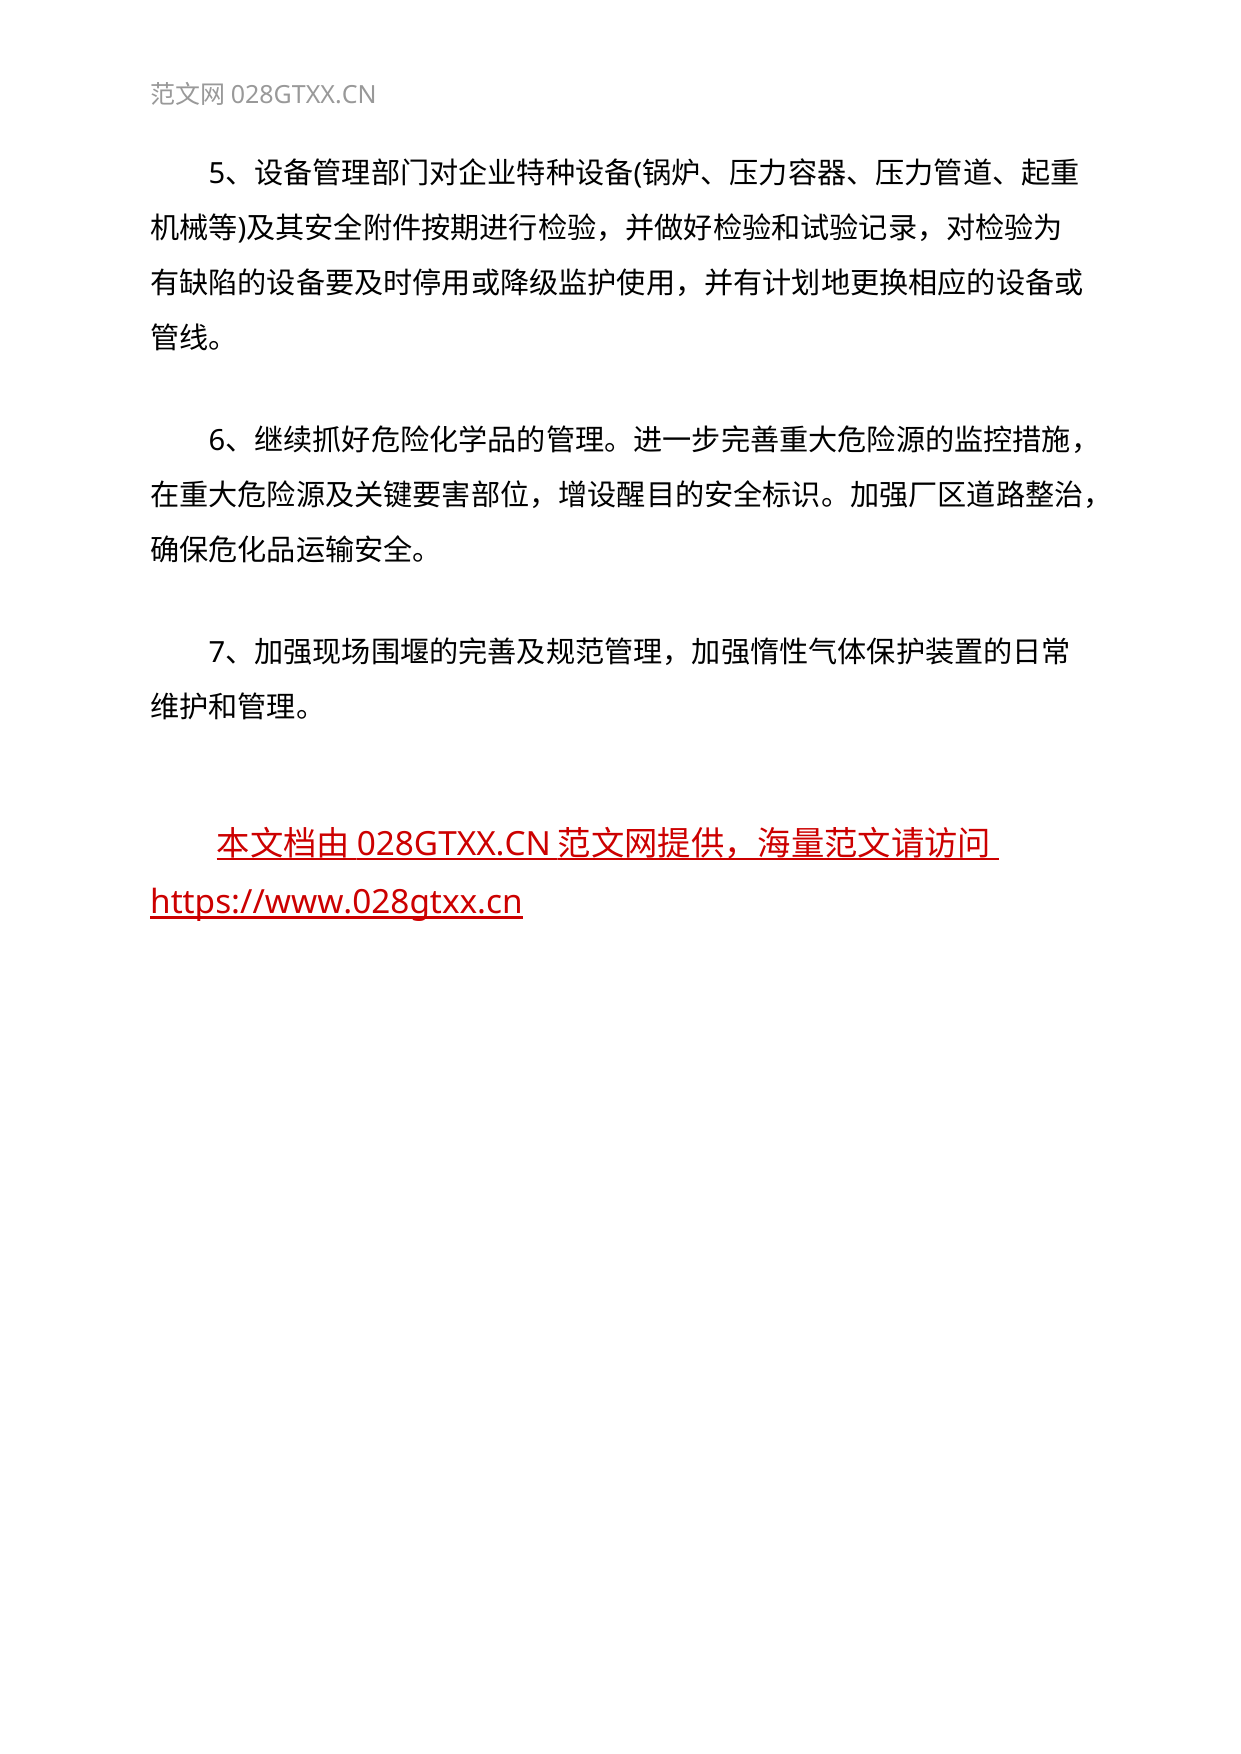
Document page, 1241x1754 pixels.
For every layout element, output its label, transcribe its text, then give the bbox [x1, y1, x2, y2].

text 5、设备管理部门对企业特种设备(锅炉、压力容器、压力管道、起重机械等)及其安全附件按期进行检验，并做好检验和试验记录，对检验为有缺陷的设备要及时停用或降级监护使用，并有计划地更换相应的设备或管线。 [150, 150, 1090, 357]
text 7、加强现场围堰的完善及规范管理，加强惰性气体保护装置的日常维护和管理。 [150, 628, 1090, 726]
text 本文档由028GTXX.CN范文网提供，海量范文请访问 https://www.028gtxx.cn [150, 816, 1090, 924]
text 6、继续抓好危险化学品的管理。进一步完善重大危险源的监控措施，在重大危险源及关键要害部位，增设醒目的安全标识。加强厂区道路整治，确保危化品运输安全。 [150, 417, 1090, 569]
